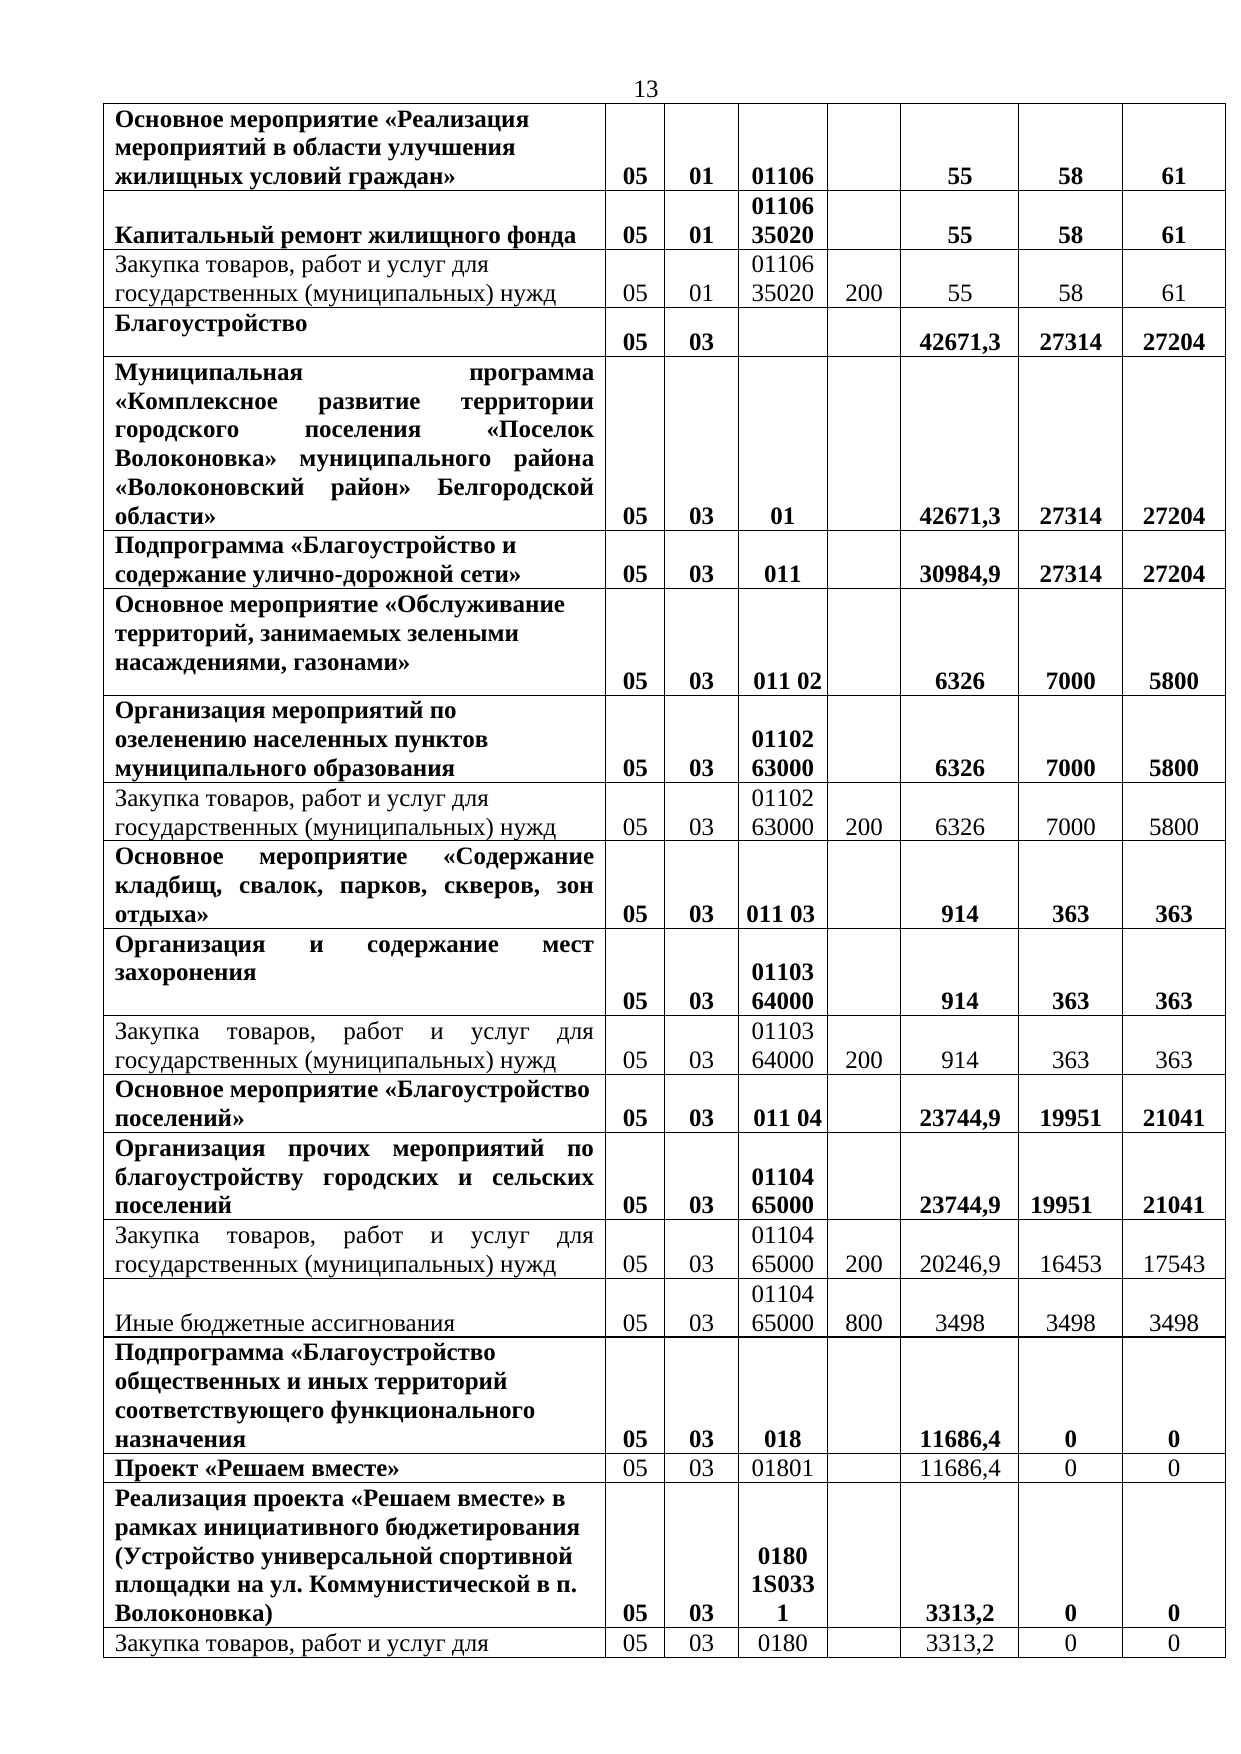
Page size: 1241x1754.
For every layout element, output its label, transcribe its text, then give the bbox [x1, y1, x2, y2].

table_cell 018 [739, 1338, 827, 1452]
table_cell 5800 [1123, 589, 1225, 694]
table_cell 363 [1019, 929, 1122, 1015]
table_cell 363 [1123, 841, 1225, 928]
table_cell 27204 [1123, 308, 1225, 356]
table_cell 05 [606, 1483, 664, 1627]
table_cell [739, 308, 827, 356]
table_cell [828, 1454, 900, 1482]
table_cell 03 [665, 841, 738, 928]
table_cell 01 [665, 104, 738, 190]
table_cell [828, 1628, 900, 1657]
table_cell 03 [665, 531, 738, 588]
table_cell 03 [665, 357, 738, 529]
table_cell 19951 [1019, 1133, 1122, 1219]
table_cell 61 [1123, 250, 1225, 307]
table_cell 03 [665, 1220, 738, 1278]
table_cell 6326 [901, 696, 1018, 782]
table_cell 05 [606, 841, 664, 928]
table_cell 03 [665, 1483, 738, 1627]
table_cell Капитальный ремонт жилищного фонда [104, 191, 605, 248]
table_cell 914 [901, 929, 1018, 1015]
table_cell 200 [828, 250, 900, 307]
table_cell 01801S0331 [739, 1483, 827, 1627]
table_cell [828, 1338, 900, 1452]
table_cell 0 [1123, 1338, 1225, 1452]
table_cell 200 [828, 1016, 900, 1073]
table_cell 3313,2 [901, 1628, 1018, 1657]
table_cell 0 [1123, 1454, 1225, 1482]
table_cell 05 [606, 250, 664, 307]
table_cell Основное мероприятие «Благоустройство поселений» [104, 1075, 605, 1132]
table_cell Иные бюджетные ассигнования [104, 1279, 605, 1336]
table_cell 01 [739, 357, 827, 529]
table_cell 01106 [739, 104, 827, 190]
table_cell 27204 [1123, 531, 1225, 588]
table_cell 01103 64000 [739, 929, 827, 1015]
table_cell 27314 [1019, 357, 1122, 529]
table_cell 5800 [1123, 783, 1225, 840]
table_cell Закупка товаров, работ и услуг для государственных (муниципальных) нужд [104, 250, 605, 307]
table_cell 27204 [1123, 357, 1225, 529]
table_cell 05 [606, 191, 664, 248]
table_cell Организация прочих мероприятий по благоустройству городских и сельских поселений [104, 1133, 605, 1219]
table_cell [828, 531, 900, 588]
table_cell 21041 [1123, 1075, 1225, 1132]
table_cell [104, 1628, 605, 1657]
table_cell 011 03 [739, 841, 827, 928]
table_cell [828, 841, 900, 928]
table_cell 0 [1019, 1338, 1122, 1452]
table_cell Организация и содержание мест захоронения [104, 929, 605, 1015]
table_cell 3313,2 [901, 1483, 1018, 1627]
table_cell 03 [665, 1338, 738, 1452]
table_cell 01102 63000 [739, 783, 827, 840]
table_cell [828, 589, 900, 694]
table_cell 0 [1123, 1628, 1225, 1657]
table_cell 011 [739, 531, 827, 588]
table_cell 01801S0331 [739, 1628, 827, 1657]
table_cell 01 [665, 250, 738, 307]
table_cell 363 [1123, 1016, 1225, 1073]
table_cell 200 [828, 783, 900, 840]
table_cell 0 [1019, 1483, 1122, 1627]
table_cell 01102 63000 [739, 696, 827, 782]
table_cell Организация мероприятий по озеленению населенных пунктов муниципального образования [104, 696, 605, 782]
table_cell 6326 [901, 783, 1018, 840]
table_cell 0110635020 [739, 191, 827, 248]
table_cell 01104 65000 [739, 1133, 827, 1219]
table_cell 05 [606, 1279, 664, 1336]
table_cell [828, 104, 900, 190]
table_cell 58 [1019, 250, 1122, 307]
table_cell 01801 [739, 1454, 827, 1482]
table_cell 16453 [1019, 1220, 1122, 1278]
table_cell 05 [606, 531, 664, 588]
table_cell 7000 [1019, 589, 1122, 694]
table_cell 03 [665, 1454, 738, 1482]
table_cell 23744,9 [901, 1075, 1018, 1132]
table_cell 05 [606, 1628, 664, 1657]
table_cell Подпрограмма «Благоустройство общественных и иных территорий соответствующего функционального назначения [104, 1338, 605, 1452]
table_cell 05 [606, 1016, 664, 1073]
table_cell 200 [828, 1220, 900, 1278]
table_cell [828, 1075, 900, 1132]
table_cell 363 [1019, 841, 1122, 928]
table_cell [828, 308, 900, 356]
table_cell 11686,4 [901, 1454, 1018, 1482]
table_cell 42671,3 [901, 357, 1018, 529]
table_cell 05 [606, 1075, 664, 1132]
table_cell Благоустройство [104, 308, 605, 356]
table_cell 21041 [1123, 1133, 1225, 1219]
table_cell 03 [665, 308, 738, 356]
table_cell 01104 65000 [739, 1279, 827, 1336]
table_cell 05 [606, 1133, 664, 1219]
table_cell 05 [606, 929, 664, 1015]
table_cell 42671,3 [901, 308, 1018, 356]
table_cell 05 [606, 1220, 664, 1278]
table_cell Закупка товаров, работ и услуг для государственных (муниципальных) нужд [104, 783, 605, 840]
table_cell Основное мероприятие «Реализация мероприятий в области улучшения жилищных условий граждан» [104, 104, 605, 190]
table_cell 61 [1123, 191, 1225, 248]
table_cell 27314 [1019, 531, 1122, 588]
table_cell 27314 [1019, 308, 1122, 356]
table_cell 03 [665, 1279, 738, 1336]
table_cell 05 [606, 1454, 664, 1482]
table_cell 03 [665, 1016, 738, 1073]
table_cell 03 [665, 929, 738, 1015]
table_cell 61 [1123, 104, 1225, 190]
table_cell Закупка товаров, работ и услуг для государственных (муниципальных) нужд [104, 1220, 605, 1278]
table_cell 17543 [1123, 1220, 1225, 1278]
table_cell Реализация проекта «Решаем вместе» в рамках инициативного бюджетирования (Устройство универсальной спортивной площадки на ул. Коммунистической в п. Волоконовка) [104, 1483, 605, 1627]
table_cell 7000 [1019, 783, 1122, 840]
table_cell 05 [606, 357, 664, 529]
table_cell 363 [1123, 929, 1225, 1015]
table_cell Проект «Решаем вместе» [104, 1454, 605, 1482]
table_cell 05 [606, 783, 664, 840]
table_cell 03 [665, 696, 738, 782]
table_cell 914 [901, 1016, 1018, 1073]
table_cell 363 [1019, 1016, 1122, 1073]
table_cell [828, 191, 900, 248]
table_cell 03 [665, 1075, 738, 1132]
table_cell 03 [665, 783, 738, 840]
table_cell [828, 357, 900, 529]
table_cell 6326 [901, 589, 1018, 694]
table_cell 7000 [1019, 696, 1122, 782]
table_cell 011 04 [739, 1075, 827, 1132]
table_cell 0 [1123, 1483, 1225, 1627]
table_cell 58 [1019, 104, 1122, 190]
table_cell Основное мероприятие «Обслуживание территорий, занимаемых зелеными насаждениями, газонами» [104, 589, 605, 694]
table_cell 011 02 [739, 589, 827, 694]
table_cell 0 [1019, 1628, 1122, 1657]
table_cell 05 [606, 104, 664, 190]
table_cell 0 [1019, 1454, 1122, 1482]
table_cell 05 [606, 696, 664, 782]
table_cell 03 [665, 589, 738, 694]
table_cell 05 [606, 308, 664, 356]
table_cell [828, 929, 900, 1015]
table_cell 3498 [1019, 1279, 1122, 1336]
table_cell Закупка товаров, работ и услуг для государственных (муниципальных) нужд [104, 1016, 605, 1073]
table_cell 3498 [901, 1279, 1018, 1336]
table_cell 03 [665, 1133, 738, 1219]
table_cell [828, 696, 900, 782]
table_cell [828, 1133, 900, 1219]
table_cell 20246,9 [901, 1220, 1018, 1278]
table_cell 23744,9 [901, 1133, 1018, 1219]
table_cell 55 [901, 250, 1018, 307]
table_cell 01 [665, 191, 738, 248]
table_cell 55 [901, 104, 1018, 190]
table_cell [828, 1483, 900, 1627]
table_cell 05 [606, 589, 664, 694]
table_cell 01103 64000 [739, 1016, 827, 1073]
table_cell Основное мероприятие «Содержание кладбищ, свалок, парков, скверов, зон отдыха» [104, 841, 605, 928]
table_cell 05 [606, 1338, 664, 1452]
table_cell 3498 [1123, 1279, 1225, 1336]
table_cell 800 [828, 1279, 900, 1336]
table_cell Подпрограмма «Благоустройство и содержание улично-дорожной сети» [104, 531, 605, 588]
table_cell 914 [901, 841, 1018, 928]
table_cell 0110635020 [739, 250, 827, 307]
table_cell 55 [901, 191, 1018, 248]
table_cell 11686,4 [901, 1338, 1018, 1452]
table_cell 19951 [1019, 1075, 1122, 1132]
table_cell 01104 65000 [739, 1220, 827, 1278]
table_cell 58 [1019, 191, 1122, 248]
table_cell 03 [665, 1628, 738, 1657]
table_cell 30984,9 [901, 531, 1018, 588]
table_cell 5800 [1123, 696, 1225, 782]
